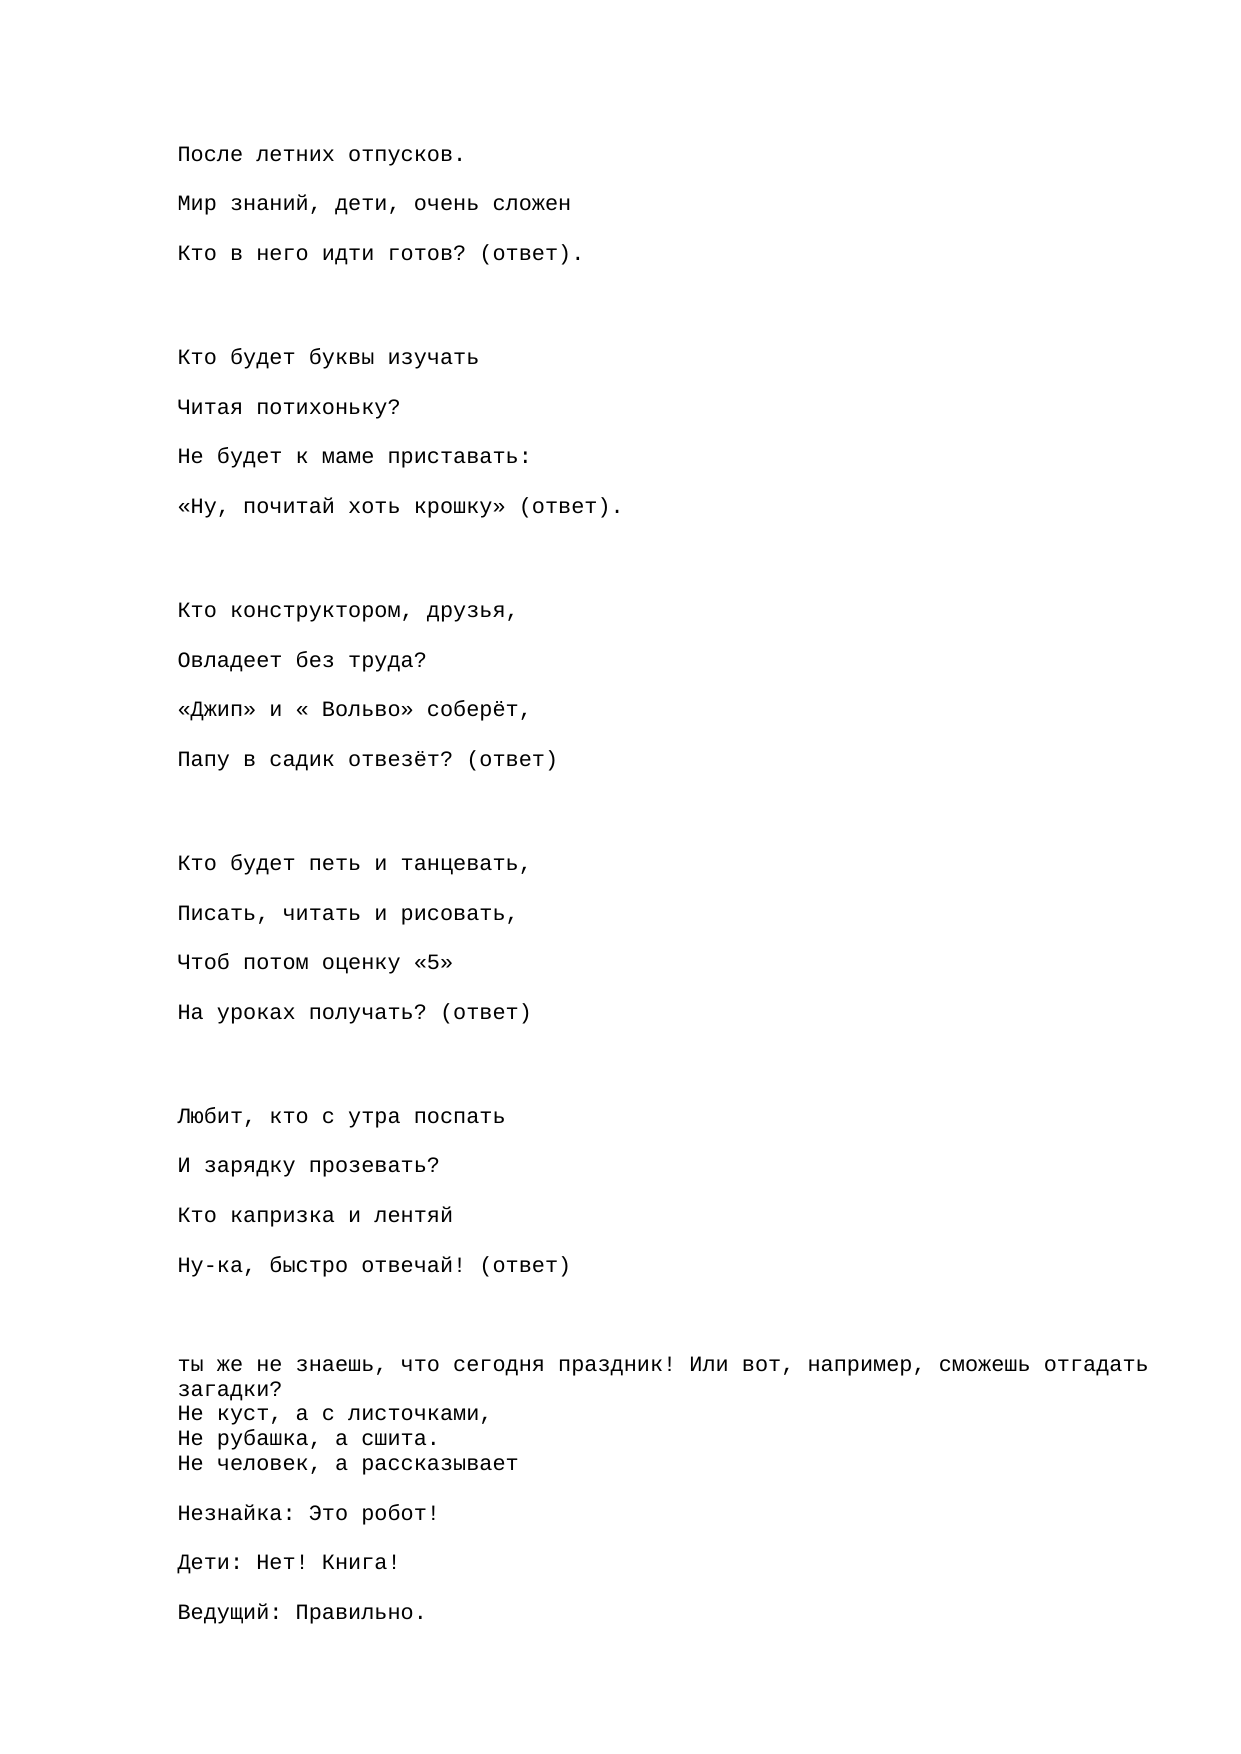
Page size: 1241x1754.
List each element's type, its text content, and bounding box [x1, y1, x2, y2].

text Не человек, а рассказывает [177, 1452, 1152, 1477]
text После летних отпусков. [177, 143, 1152, 168]
text «Ну, почитай хоть крошку» (ответ). [177, 495, 1152, 520]
text Не будет к маме приставать: [177, 445, 1152, 470]
text Любит, кто с утра поспать [177, 1105, 1152, 1130]
text И зарядку прозевать? [177, 1154, 1152, 1179]
text Овладеет без труда? [177, 649, 1152, 673]
text ты же не знаешь, что сегодня праздник! Или вот, например, сможешь отгадать загадки? [177, 1353, 1152, 1402]
text Мир знаний, дети, очень сложен [177, 192, 1152, 217]
text Кто в него идти готов? (ответ). [177, 242, 1152, 267]
text Кто будет буквы изучать [177, 346, 1152, 371]
text Ну-ка, быстро отвечай! (ответ) [177, 1254, 1152, 1278]
text Не куст, а с листочками, [177, 1402, 1152, 1427]
text Писать, читать и рисовать, [177, 902, 1152, 926]
text Кто будет петь и танцевать, [177, 852, 1152, 877]
text Не рубашка, а сшита. [177, 1427, 1152, 1452]
text Кто конструктором, друзья, [177, 599, 1152, 624]
text Чтоб потом оценку «5» [177, 951, 1152, 976]
text Кто капризка и лентяй [177, 1204, 1152, 1229]
text Ведущий: Правильно. [177, 1601, 1152, 1626]
text Читая потихоньку? [177, 396, 1152, 421]
text На уроках получать? (ответ) [177, 1001, 1152, 1026]
text Незнайка: Это робот! [177, 1502, 1152, 1526]
text «Джип» и « Вольво» соберёт, [177, 698, 1152, 723]
text Дети: Нет! Книга! [177, 1551, 1152, 1576]
text Папу в садик отвезёт? (ответ) [177, 748, 1152, 773]
